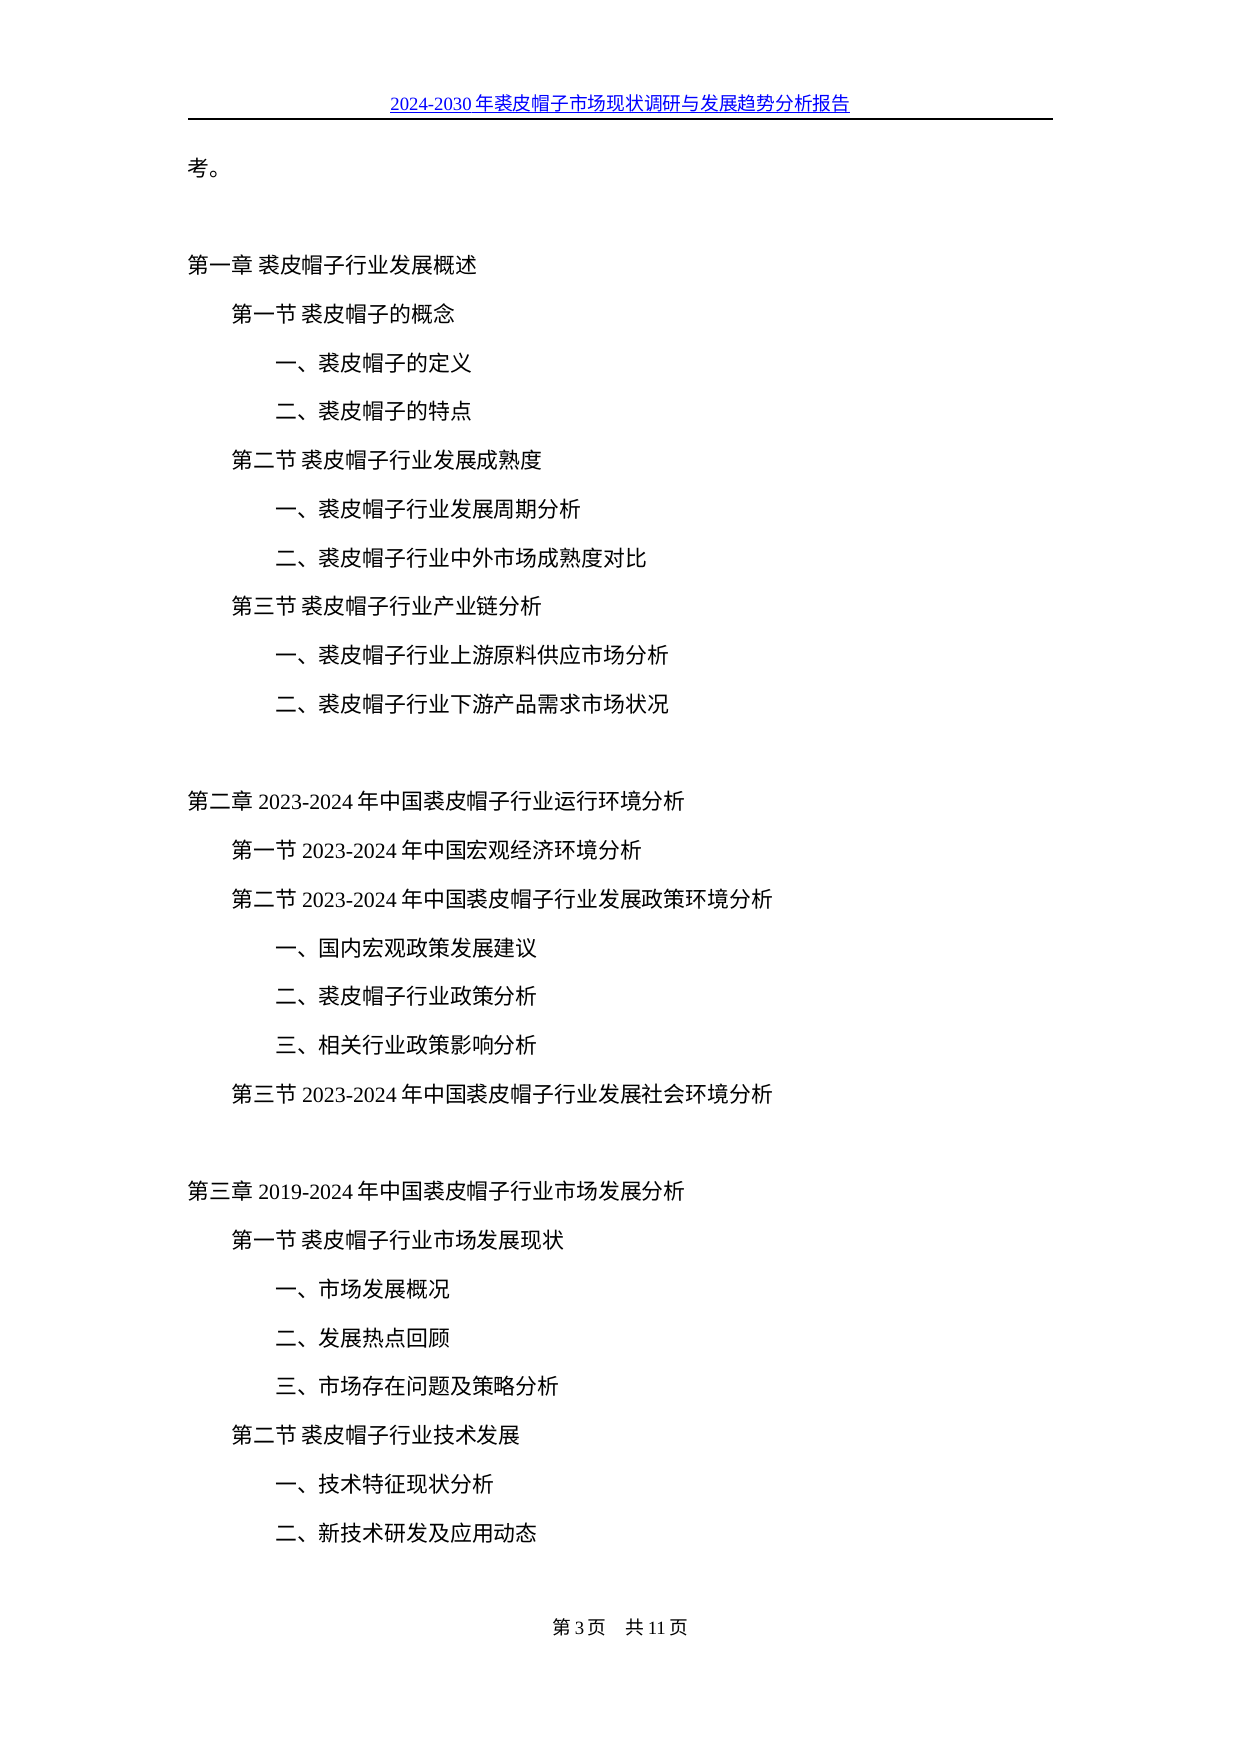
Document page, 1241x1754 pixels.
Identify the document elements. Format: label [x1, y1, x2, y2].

text [187, 150, 1053, 1548]
